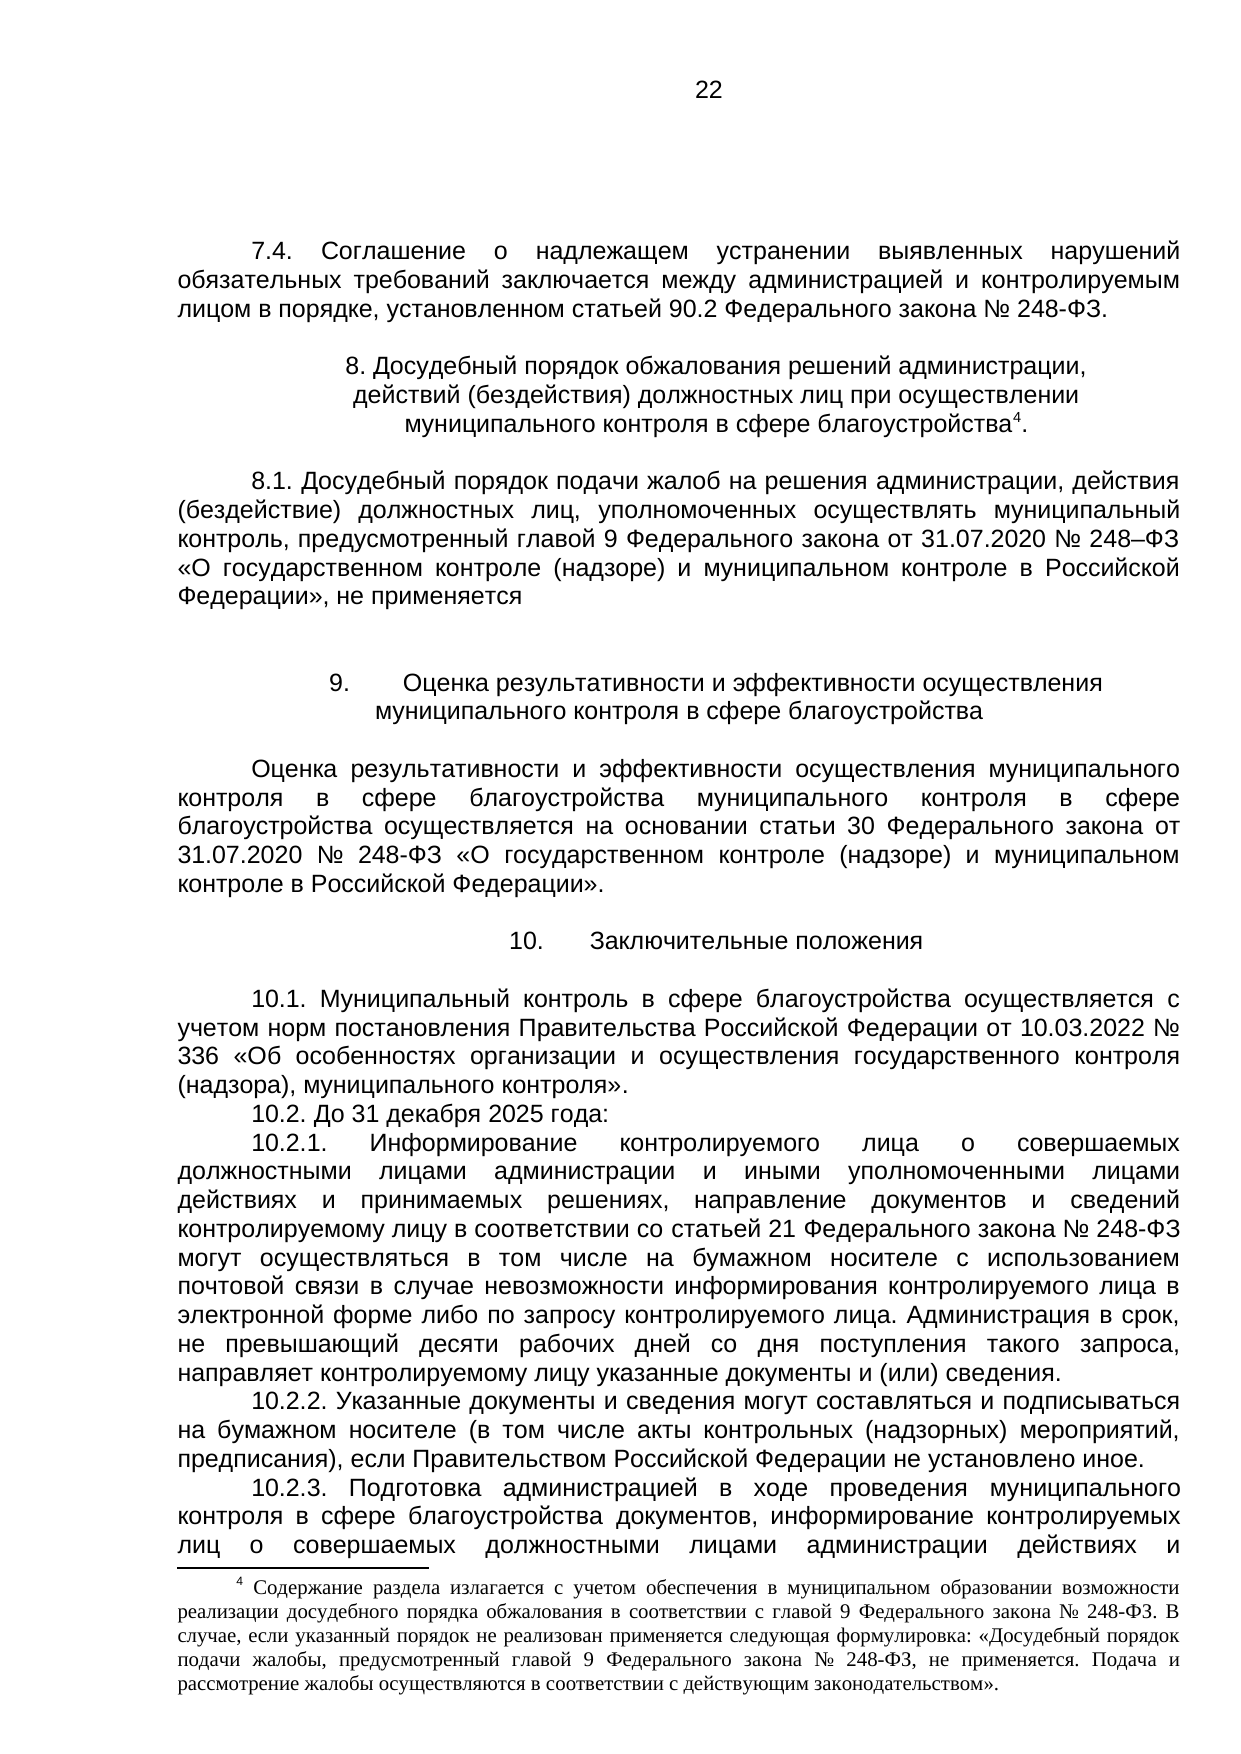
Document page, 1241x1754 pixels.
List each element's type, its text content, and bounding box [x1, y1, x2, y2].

text 10.2.1. Информирование контролируемого лица о совершаемых должностными лицами администрации и иными уполномоченными лицами действиях и принимаемых решениях, направление документов и сведений контролируемому лицу в соответствии со статьей 21 Федерального закона № 248-ФЗ могут осуществляться в том числе на бумажном носителе с использованием почтовой связи в случае невозможности информирования контролируемого лица в электронной форме либо по запросу контролируемого лица. Администрация в срок, не превышающий десяти рабочих дней со дня поступления такого запроса, направляет контролируемому лицу указанные документы и (или) сведения. [177, 1127, 1181, 1386]
text действий (бездействия) должностных лиц при осуществлении [177, 380, 1181, 409]
text 8.1. Досудебный порядок подачи жалоб на решения администрации, действия (бездействие) должностных лиц, уполномоченных осуществлять муниципальный контроль, предусмотренный главой 9 Федерального закона от 31.07.2020 № 248–ФЗ «О государственном контроле (надзоре) и муниципальном контроле в Российской Федерации», не применяется [177, 466, 1181, 610]
text 10.2. До 31 декабря 2025 года: [177, 1099, 1181, 1127]
text 7.4. Соглашение о надлежащем устранении выявленных нарушений обязательных требований заключается между администрацией и контролируемым лицом в порядке, установленном статьей 90.2 Федерального закона № 248-ФЗ. [177, 236, 1181, 322]
list Оценка результативности и эффективности осуществления муниципального контроля в сфере благоустройства [177, 667, 1181, 725]
text Оценка результативности и эффективности осуществления муниципального контроля в сфере благоустройства муниципального контроля в сфере благоустройства осуществляется на основании статьи 30 Федерального закона от 31.07.2020 № 248-ФЗ «О государственном контроле (надзоре) и муниципальном контроле в Российской Федерации». [177, 754, 1181, 897]
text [177, 1472, 1181, 1559]
text муниципального контроля в сфере благоустройства. [177, 409, 1181, 437]
text 8. Досудебный порядок обжалования решений администрации, [177, 351, 1181, 380]
text 10.1. Муниципальный контроль в сфере благоустройства осуществляется с учетом норм постановления Правительства Российской Федерации от 10.03.2022 № 336 «Об особенностях организации и осуществления государственного контроля (надзора), муниципального контроля». [177, 984, 1181, 1099]
list Заключительные положения [177, 926, 1181, 955]
text 10.2.2. Указанные документы и сведения могут составляться и подписываться на бумажном носителе (в том числе акты контрольных (надзорных) мероприятий, предписания), если Правительством Российской Федерации не установлено иное. [177, 1386, 1181, 1472]
